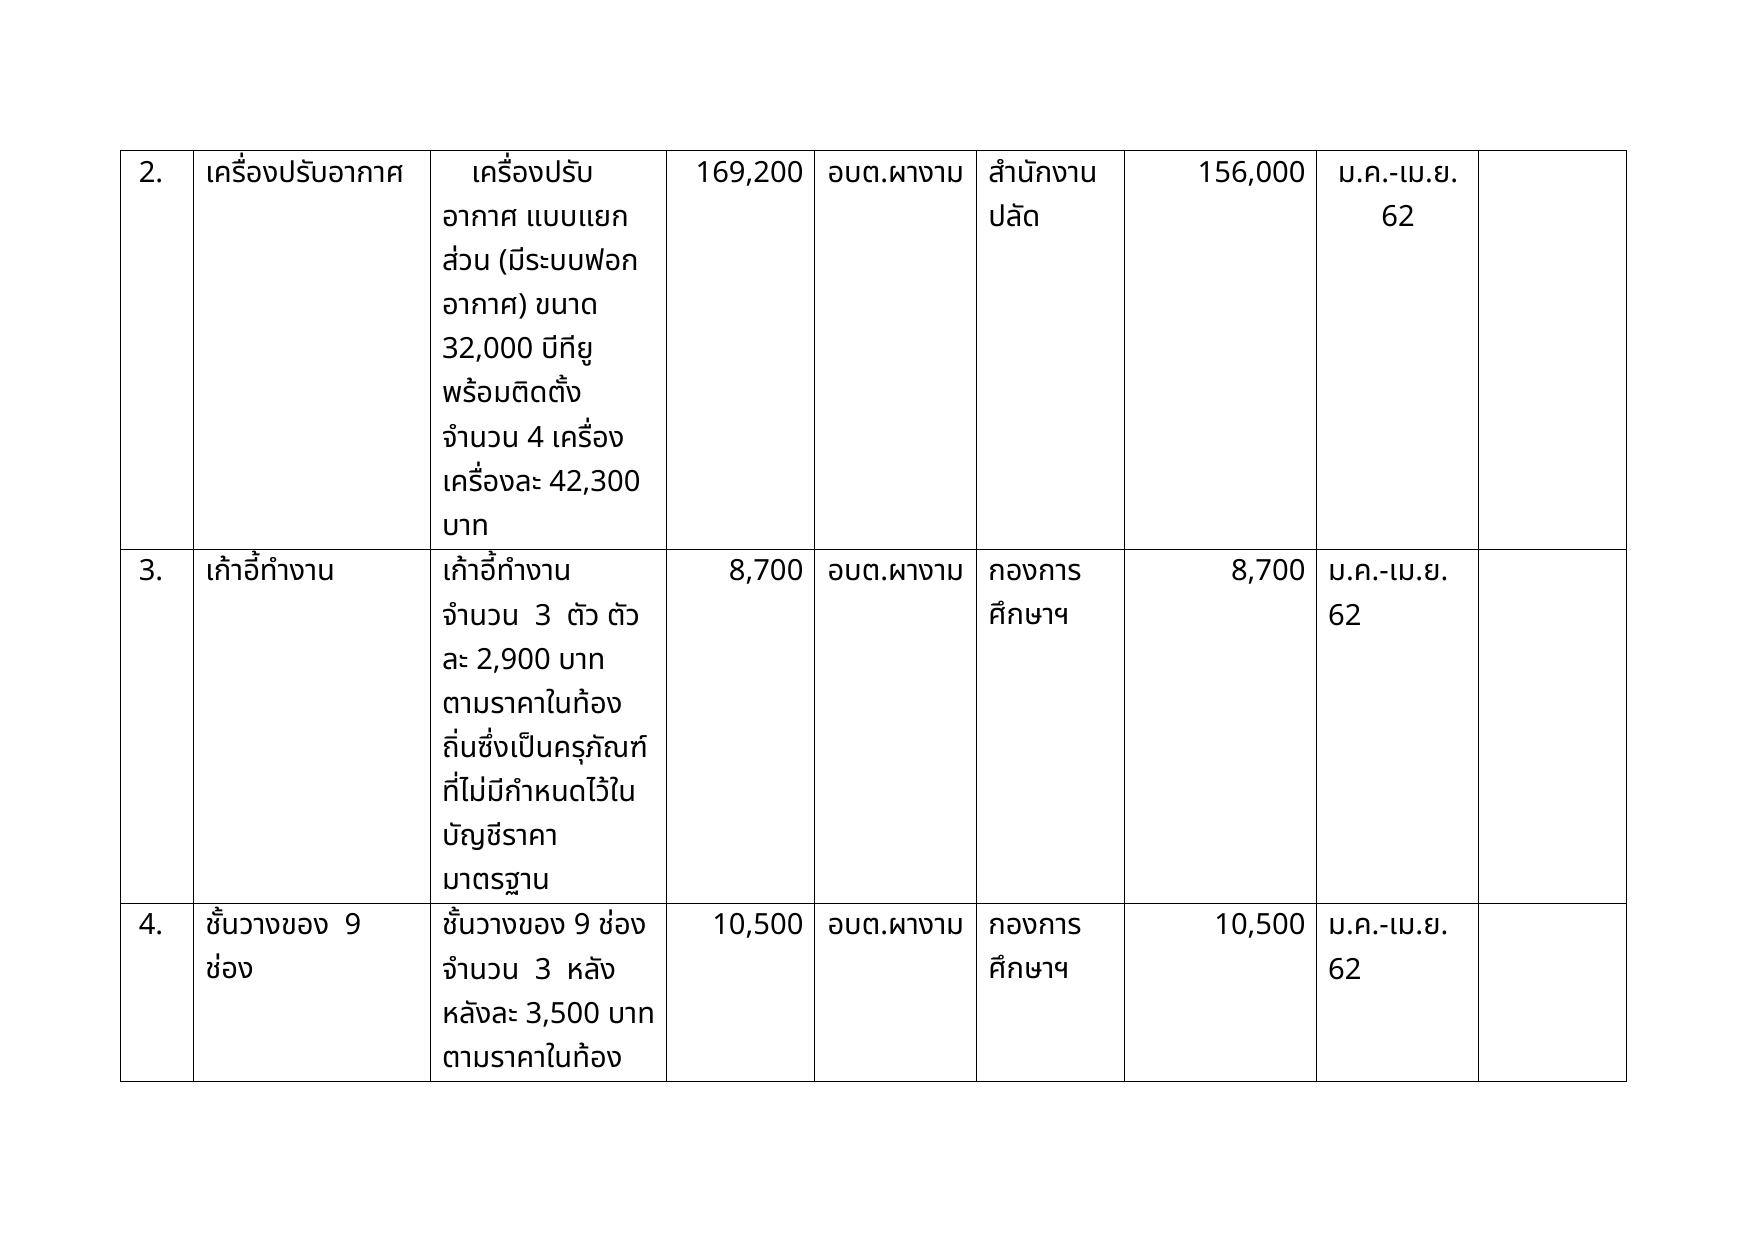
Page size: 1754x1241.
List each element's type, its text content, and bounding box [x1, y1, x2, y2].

table_cell ม.ค.-เม.ย. 62 [1317, 550, 1478, 903]
table_cell [1479, 550, 1626, 903]
table_cell เครื่องปรับอากาศ [194, 151, 430, 549]
table_cell สำนักงานปลัด [977, 151, 1124, 549]
table_cell 10,500 [667, 904, 814, 1081]
table_cell [1479, 904, 1626, 1081]
table_cell กองการศึกษาฯ [977, 550, 1124, 903]
table_cell 156,000 [1125, 151, 1316, 549]
table_cell ม.ค.-เม.ย. 62 [1317, 904, 1478, 1081]
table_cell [431, 904, 666, 1081]
table_cell เครื่องปรับอากาศ แบบแยกส่วน (มีระบบฟอกอากาศ) ขนาด 32,000 บีทียู พร้อมติดตั้ง จำนวน 4 เครื่อง เครื่องละ 42,300 บาท [431, 151, 666, 549]
table_cell ชั้นวางของ 9 ช่อง [194, 904, 430, 1081]
table_cell 169,200 [667, 151, 814, 549]
table_cell [1479, 151, 1626, 549]
table_cell [121, 550, 193, 903]
table_cell [121, 151, 193, 549]
table_cell 8,700 [667, 550, 814, 903]
table_cell กองการศึกษาฯ [977, 904, 1124, 1081]
table_cell [121, 904, 193, 1081]
table_cell อบต.ผางาม [815, 151, 976, 549]
table_cell เก้าอี้ทำงาน [194, 550, 430, 903]
table_cell 8,700 [1125, 550, 1316, 903]
table_cell อบต.ผางาม [815, 550, 976, 903]
table_cell อบต.ผางาม [815, 904, 976, 1081]
table_cell 10,500 [1125, 904, 1316, 1081]
table_cell เก้าอี้ทำงาน จำนวน 3 ตัว ตัวละ 2,900 บาท ตามราคาในท้องถิ่นซึ่งเป็นครุภัณฑ์ที่ไม่มีกำหนดไว้ในบัญชีราคามาตรฐาน [431, 550, 666, 903]
table_cell ม.ค.-เม.ย. 62 [1317, 151, 1478, 549]
